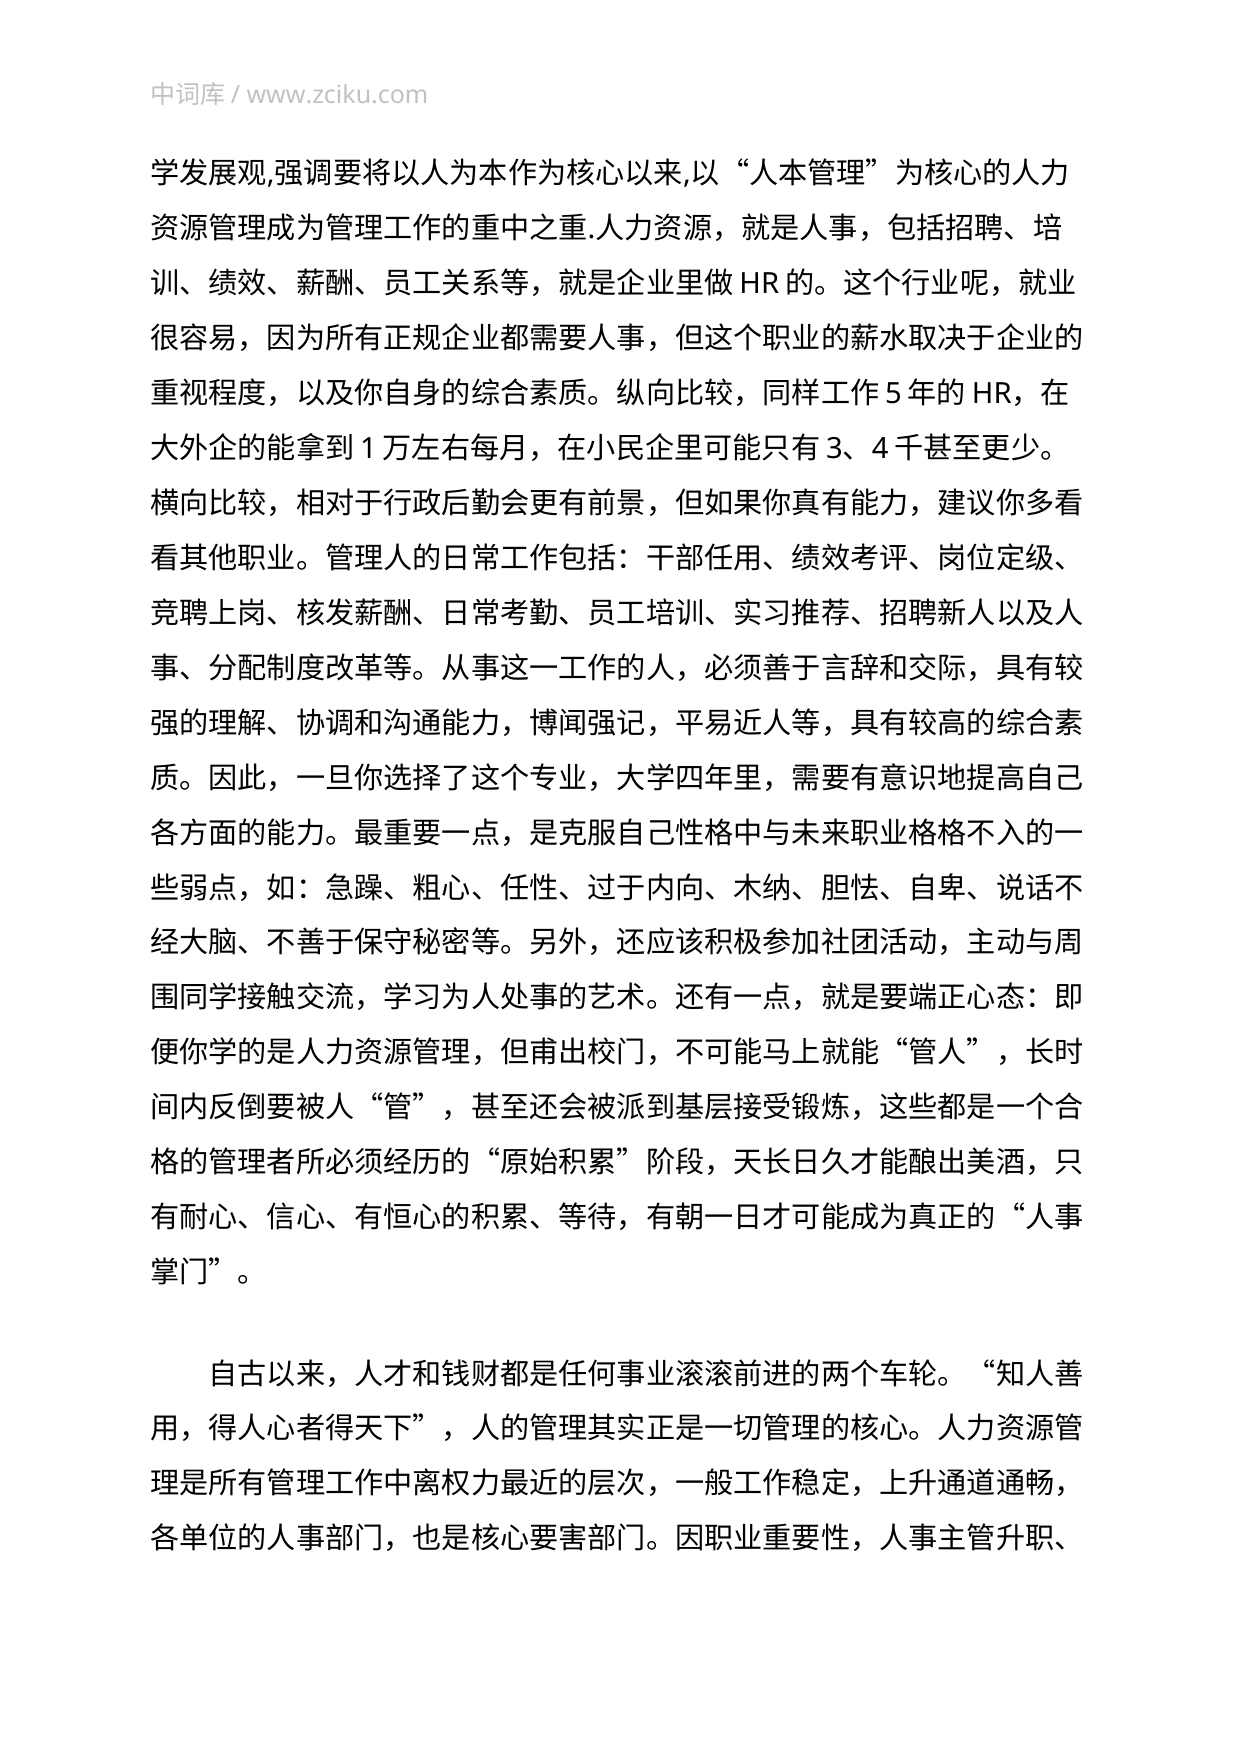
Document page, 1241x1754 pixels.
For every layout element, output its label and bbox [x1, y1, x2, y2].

text [150, 150, 1090, 1291]
text [150, 1350, 1090, 1557]
